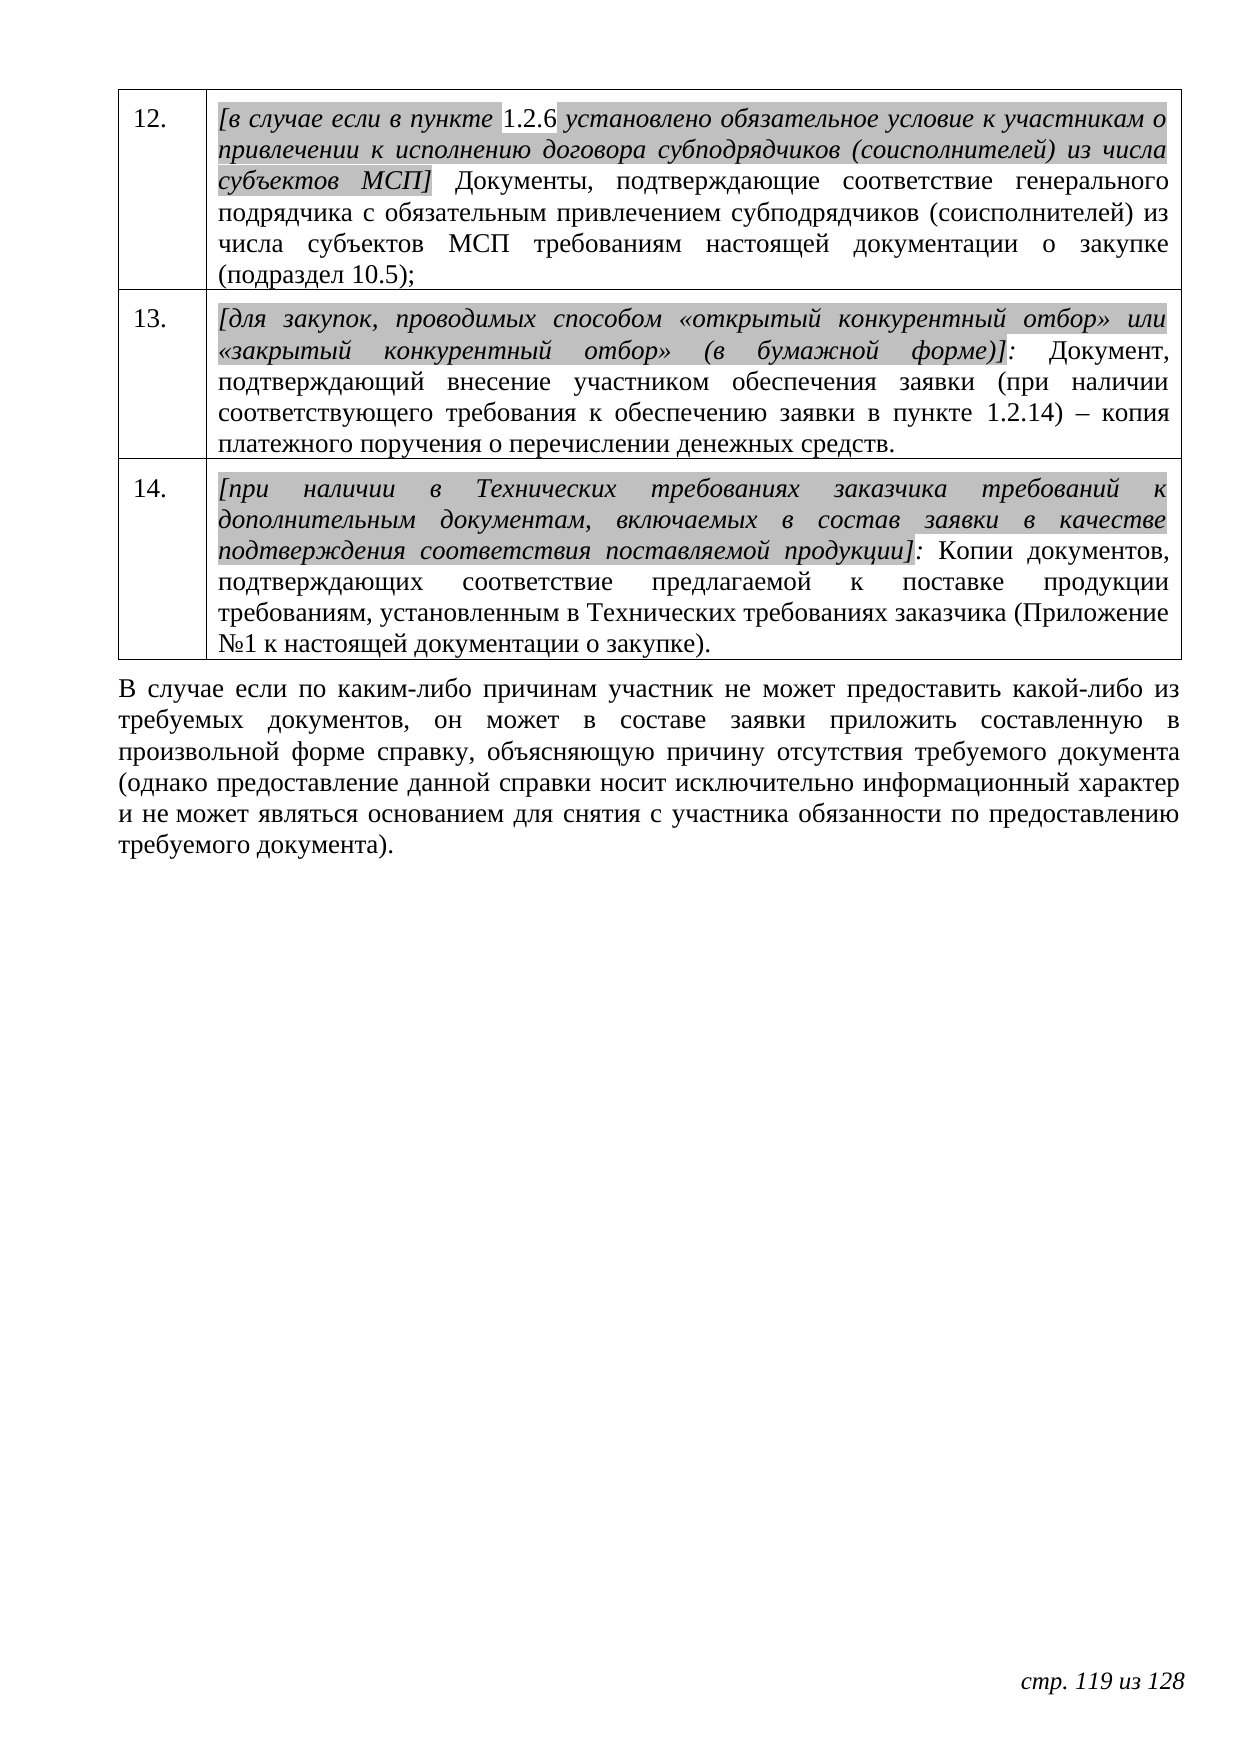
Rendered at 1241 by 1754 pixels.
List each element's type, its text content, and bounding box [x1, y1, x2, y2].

table_cell [119, 290, 206, 458]
table_cell [для закупок, проводимых способом «открытый конкурентный отбор» или «закрытый конкурентный отбор» (в бумажной форме)]: Документ, подтверждающий внесение участником обеспечения заявки (при наличии соответствующего требования к обеспечению заявки в пункте 1.2.14) – копия платежного поручения о перечислении денежных средств. [207, 290, 1181, 458]
table_cell [в случае если в пункте 1.2.6 установлено обязательное условие к участникам о привлечении к исполнению договора субподрядчиков (соисполнителей) из числа субъектов МСП] Документы, подтверждающие соответствие генерального подрядчика с обязательным привлечением субподрядчиков (соисполнителей) из числа субъектов МСП требованиям настоящей документации о закупке (подраздел 10.5); [207, 90, 1181, 289]
table_cell [при наличии в Технических требованиях заказчика требований к дополнительным документам, включаемых в состав заявки в качестве подтверждения соответствия поставляемой продукции]: Копии документов, подтверждающих соответствие предлагаемой к поставке продукции требованиям, установленным в Технических требованиях заказчика (Приложение №1 к настоящей документации о закупке). [207, 459, 1181, 659]
list В случае если по каким-либо причинам участник не может предоставить какой-либо из требуемых документов, он может в составе заявки приложить составленную в произвольной форме справку, объясняющую причину отсутствия требуемого документа (однако предоставление данной справки носит исключительно информационный характер и не может являться основанием для снятия с участника обязанности по предоставлению требуемого документа). [118, 672, 1181, 859]
table_cell [119, 90, 206, 289]
table_cell [119, 459, 206, 659]
